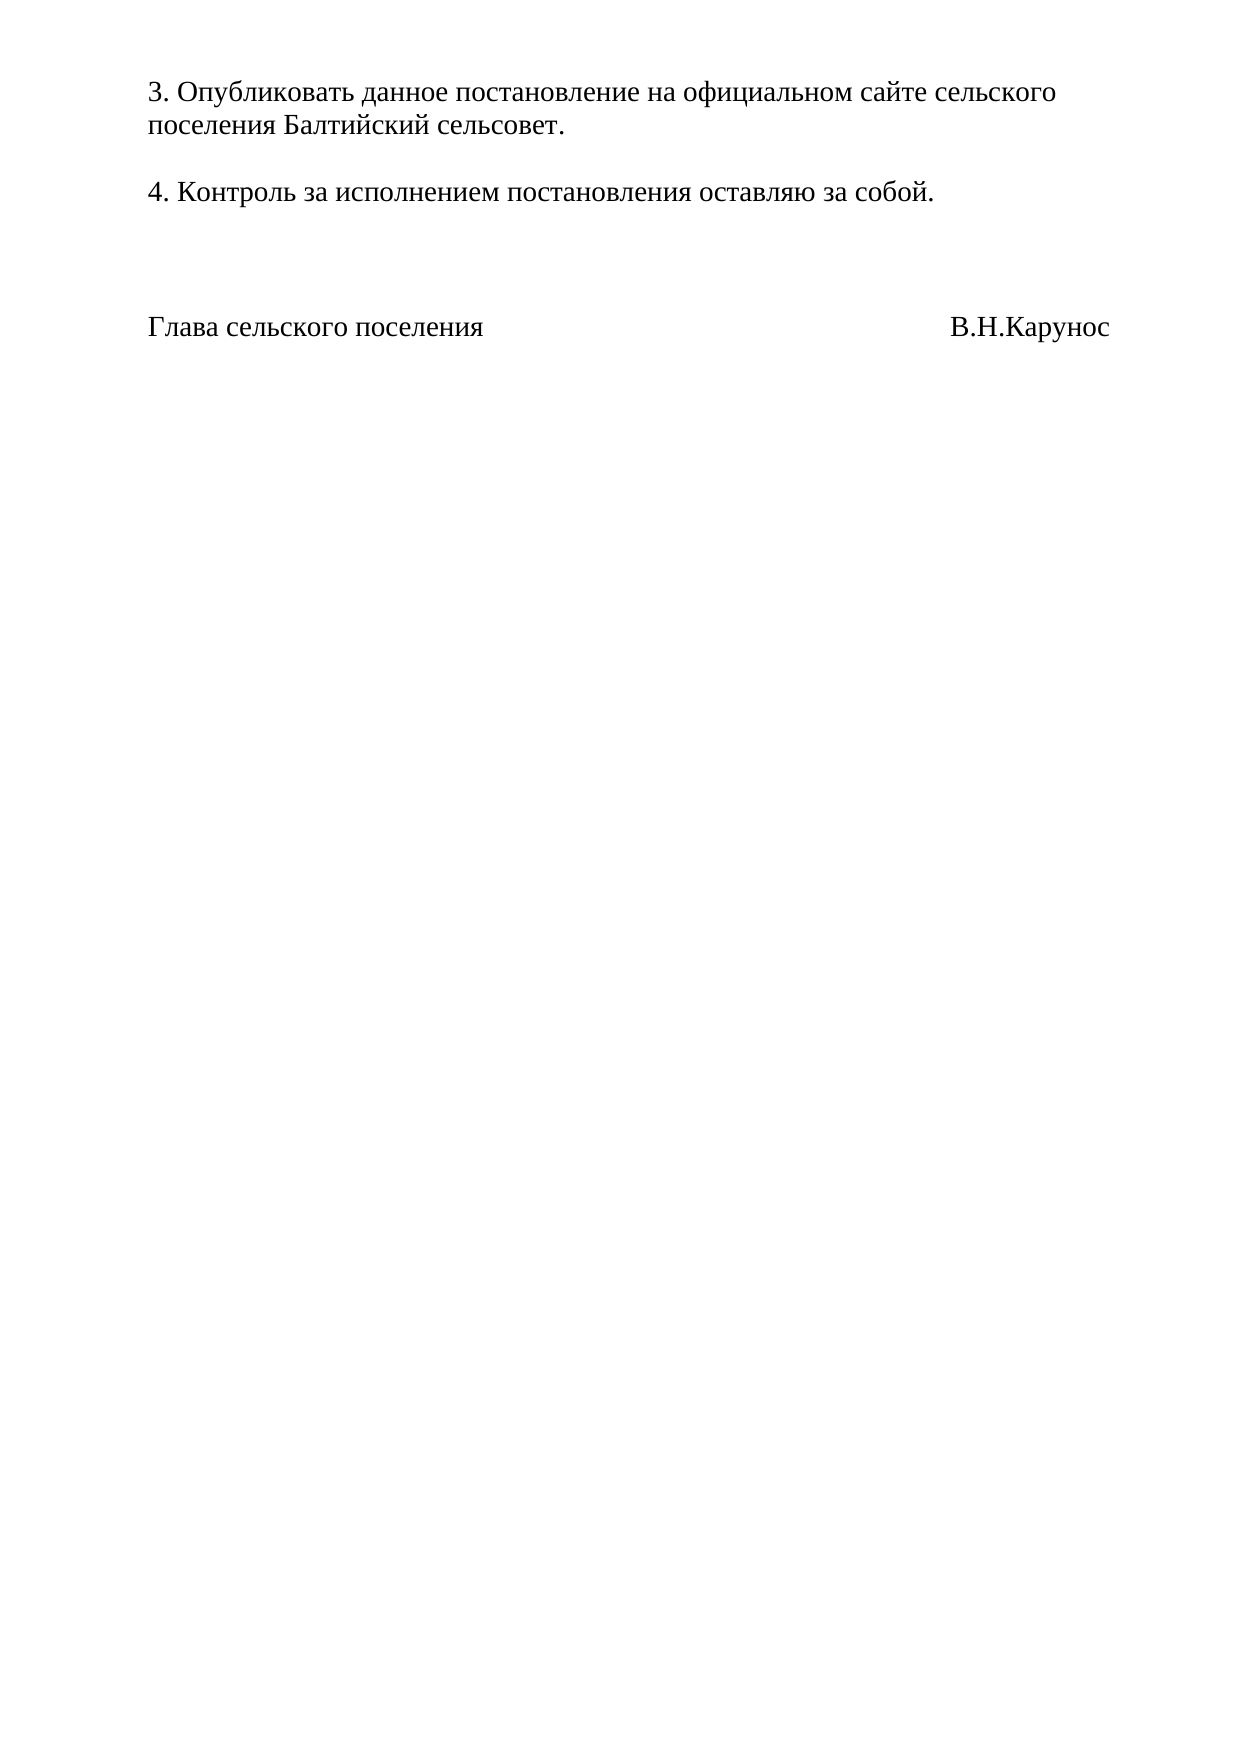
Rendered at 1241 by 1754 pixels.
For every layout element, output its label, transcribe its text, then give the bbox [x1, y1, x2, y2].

text Глава сельского поселения В.Н.Карунос [148, 309, 1152, 342]
text 4. Контроль за исполнением постановления оставляю за собой. [148, 174, 1152, 208]
text 3. Опубликовать данное постановление на официальном сайте сельского поселения Балтийский сельсовет. [148, 74, 1152, 141]
